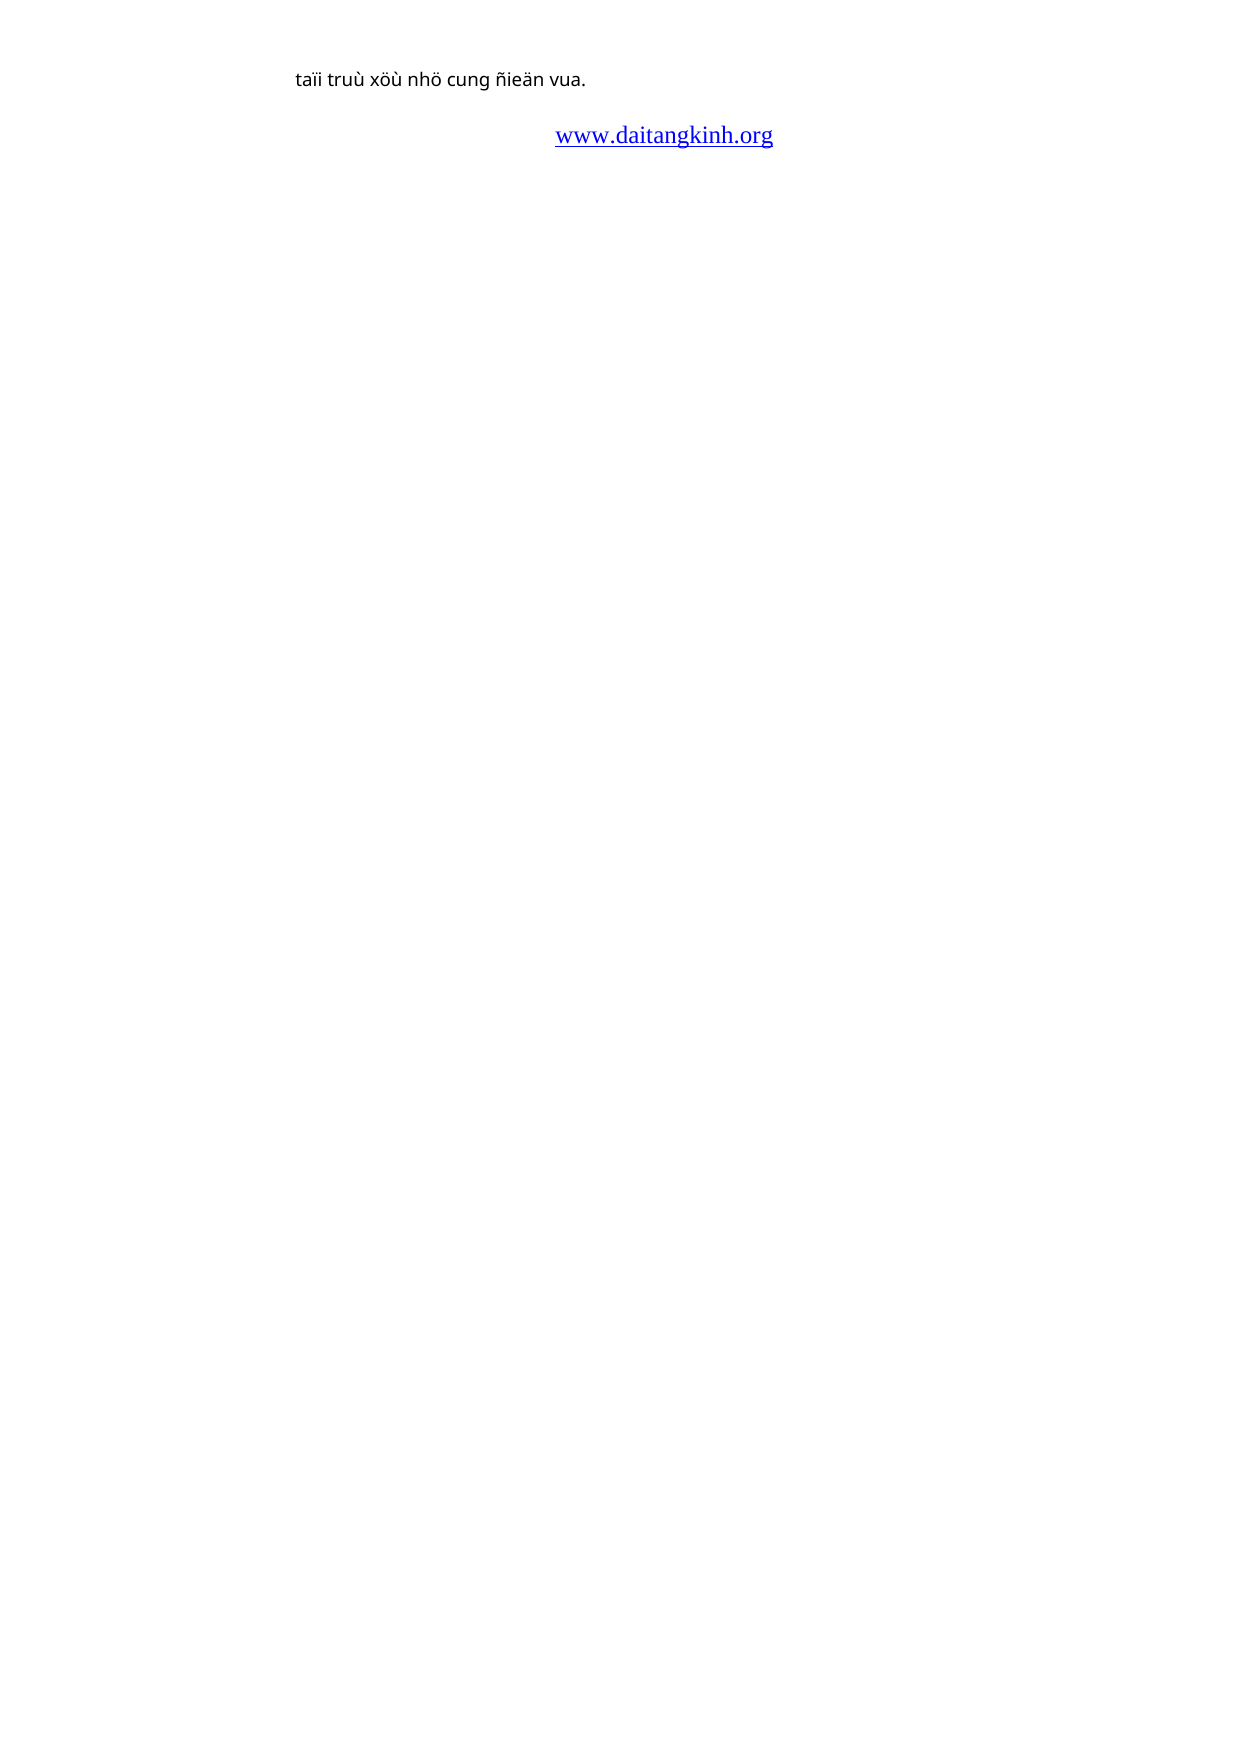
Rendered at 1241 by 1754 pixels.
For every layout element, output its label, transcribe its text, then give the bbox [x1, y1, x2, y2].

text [266, 67, 1004, 92]
text www.daitangkinh.org [555, 121, 1065, 149]
